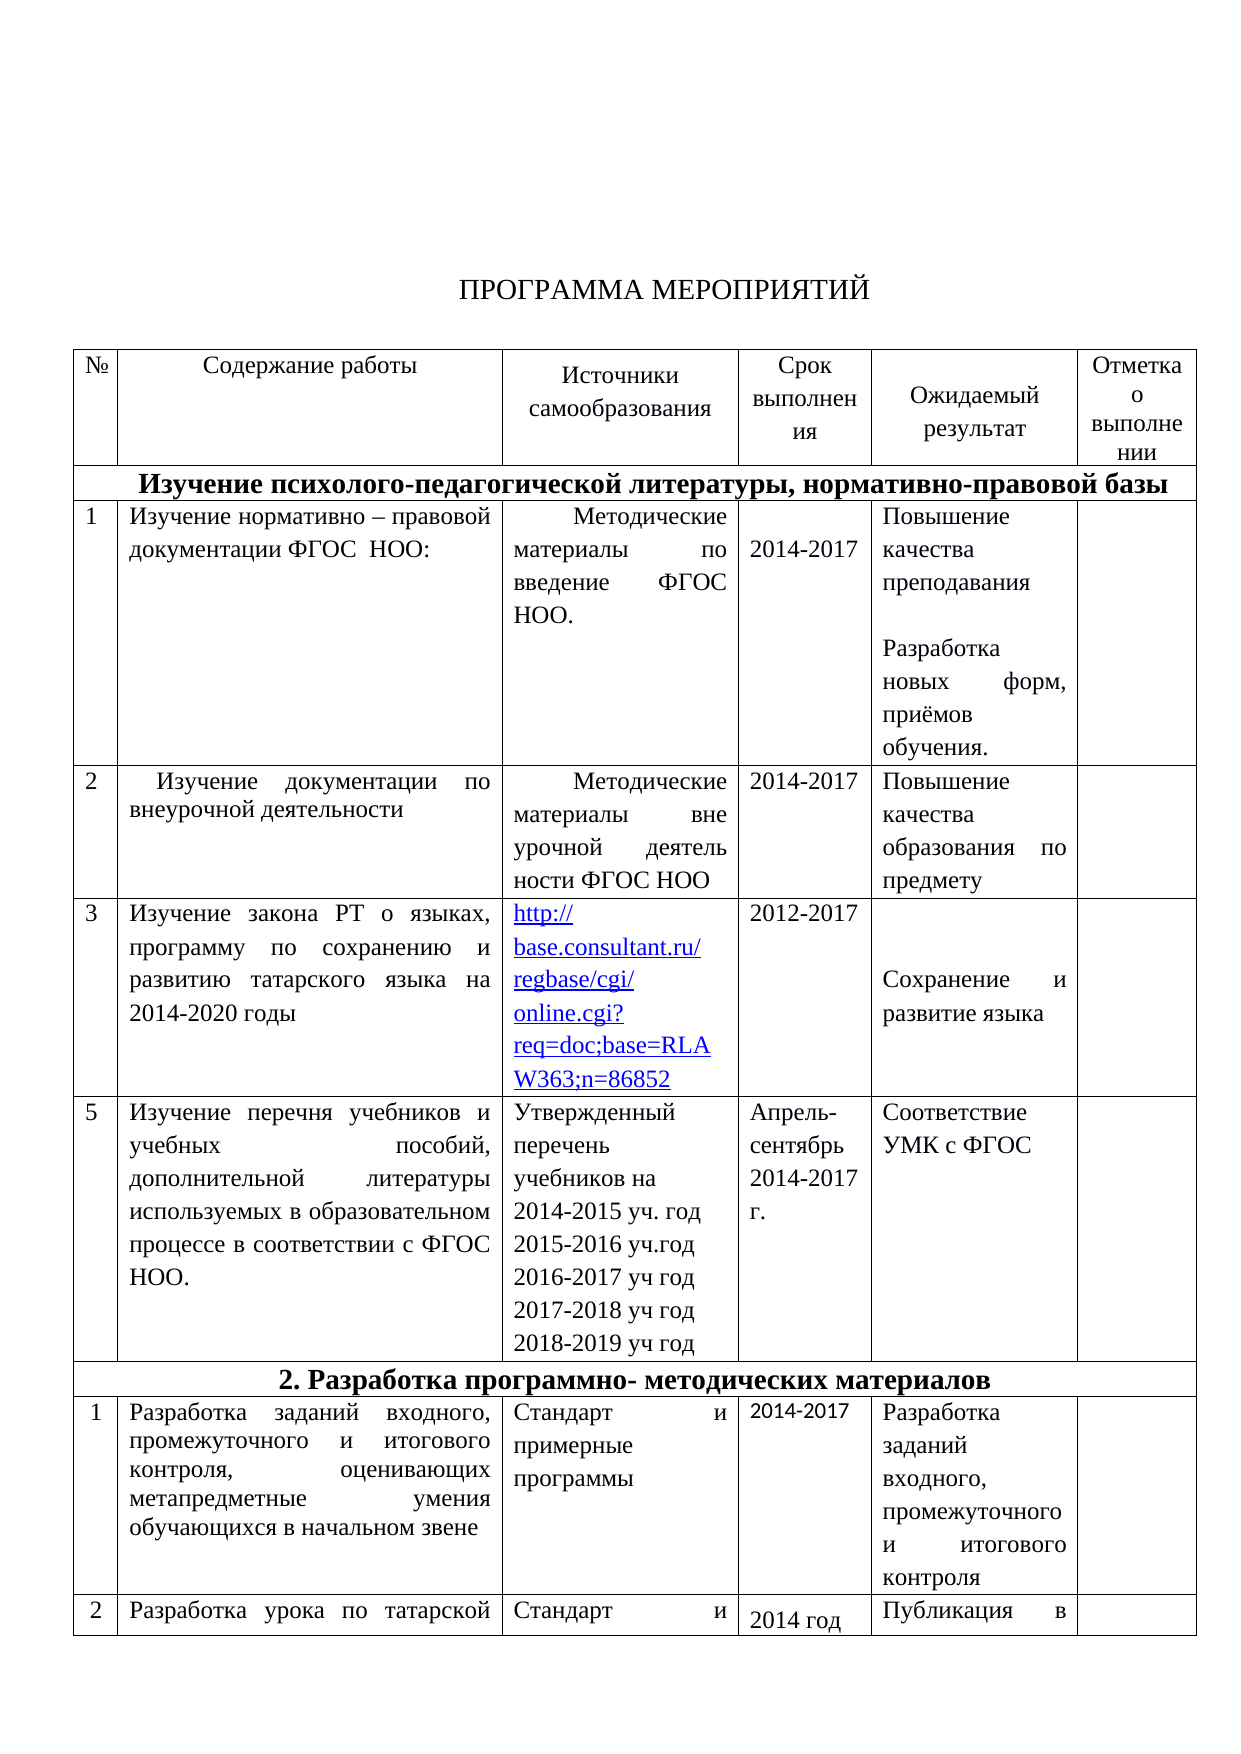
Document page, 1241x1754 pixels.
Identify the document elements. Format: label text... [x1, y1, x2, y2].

table_header Ожидаемый результат [872, 350, 1077, 465]
table_cell Повышение качества преподавания Разработка новых форм, приёмов обучения. [872, 501, 1077, 765]
table_cell [1078, 1595, 1196, 1635]
table_cell 2014 год [739, 1595, 871, 1635]
table_header № [74, 350, 117, 465]
table_cell Разработка заданий входного, промежуточного и итогового контроля, оценивающих метапредметные умения обучающихся в начальном звене [118, 1397, 502, 1594]
table_cell Методические материалы вне урочной деятель ности ФГОС НОО [503, 766, 738, 897]
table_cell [872, 1595, 1077, 1635]
table_cell Разработка заданий входного, промежуточного и итогового контроля [872, 1397, 1077, 1594]
table_cell 2 [74, 1595, 117, 1635]
text ПРОГРАММА МЕРОПРИЯТИЙ [177, 272, 1152, 306]
table_header Содержание работы [118, 350, 502, 465]
table_cell 1 [74, 501, 117, 765]
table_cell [118, 1595, 502, 1635]
table_cell Методические материалы по введение ФГОС НОО. [503, 501, 738, 765]
table_cell 2014-2017 [739, 1397, 871, 1594]
table_cell [1078, 501, 1196, 765]
table_cell Изучение перечня учебников и учебных пособий, дополнительной литературы используемых в образовательном процессе в соответствии с ФГОС НОО. [118, 1097, 502, 1361]
table_header Источники самообразования [503, 350, 738, 465]
table_cell 2. Разработка программно- методических материалов [74, 1362, 1196, 1396]
table_cell 2012-2017 [739, 899, 871, 1096]
table_cell [1078, 1097, 1196, 1361]
table_cell Утвержденный перечень учебников на 2014-2015 уч. год 2015-2016 уч.год 2016-2017 уч год 2017-2018 уч год 2018-2019 уч год [503, 1097, 738, 1361]
table_cell http://base.consultant.ru/regbase/cgi/online.cgi?req=doc;base=RLAW363;n=86852 [503, 899, 738, 1096]
table_header Отметка о выполнении [1078, 350, 1196, 465]
table_cell Стандарт и примерные программы [503, 1397, 738, 1594]
table_cell [1078, 899, 1196, 1096]
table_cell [503, 1595, 738, 1635]
table_cell [1078, 1397, 1196, 1594]
table_cell 2014-2017 [739, 501, 871, 765]
table_cell [1078, 766, 1196, 897]
table_header Срок выполнения [739, 350, 871, 465]
table_cell 1 [74, 1397, 117, 1594]
table_cell 2014-2017 [739, 766, 871, 897]
table_cell Изучение документации по внеурочной деятельности [118, 766, 502, 897]
table_cell Повышение качества образования по предмету [872, 766, 1077, 897]
table_cell Сохранение и развитие языка [872, 899, 1077, 1096]
table_cell 3 [74, 899, 117, 1096]
table_cell 2 [74, 766, 117, 897]
table_cell Изучение нормативно – правовой документации ФГОС НОО: [118, 501, 502, 765]
table_cell Соответствие УМК с ФГОС [872, 1097, 1077, 1361]
table_cell Изучение закона РТ о языках, программу по сохранению и развитию татарского языка на 2014-2020 годы [118, 899, 502, 1096]
table_cell Апрель-сентябрь 2014-2017 г. [739, 1097, 871, 1361]
table_cell Изучение психолого-педагогической литературы, нормативно-правовой базы [74, 466, 1196, 500]
table_cell 5 [74, 1097, 117, 1361]
